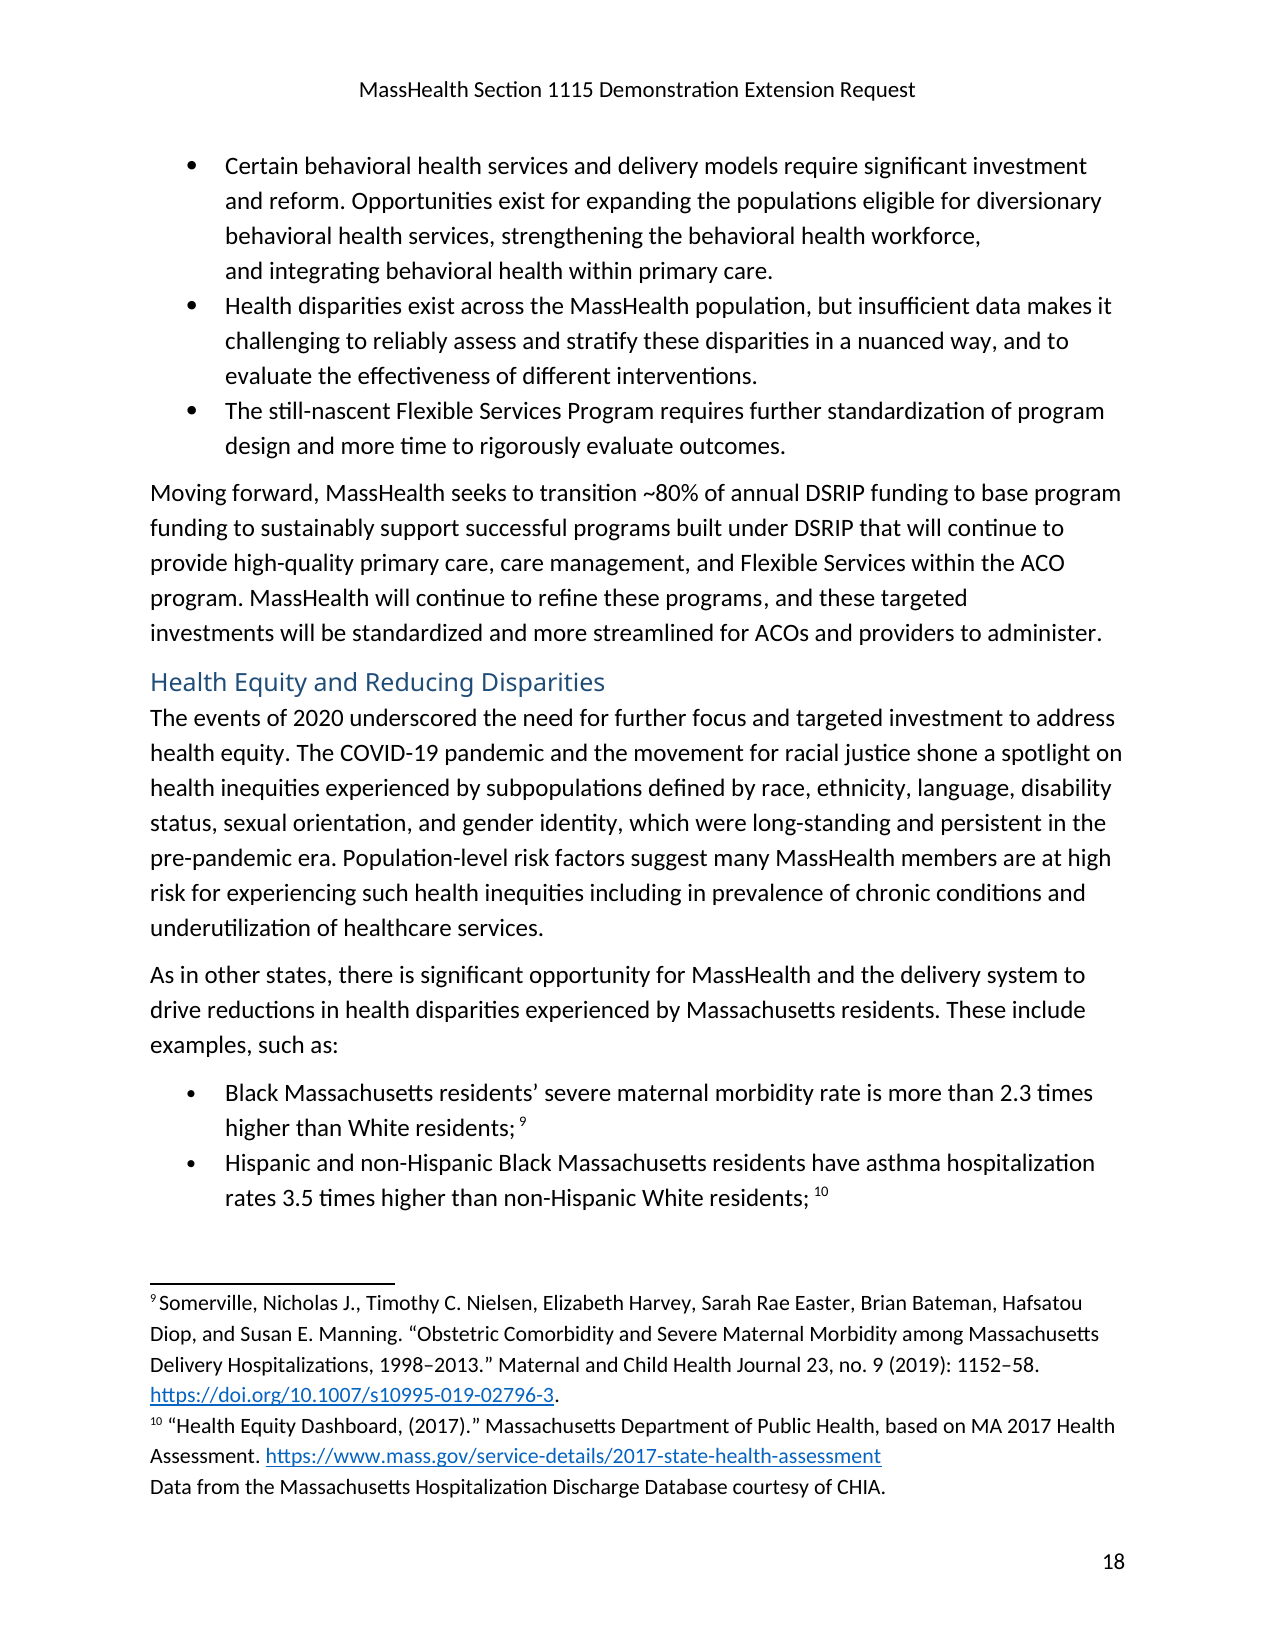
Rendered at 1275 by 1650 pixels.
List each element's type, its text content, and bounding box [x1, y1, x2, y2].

list Health disparities exist across the MassHealth population, but insufficient data makes it challenging to reliably assess and stratify these disparities in a nuanced way, and to evaluate the effectiveness of different interventions. [187, 290, 1125, 391]
list Certain behavioral health services and delivery models require significant investment and reform. Opportunities exist for expanding the populations eligible for diversionary behavioral health services, strengthening the behavioral health workforce, and integrating behavioral health within primary care. [187, 150, 1125, 286]
text Moving forward, MassHealth seeks to transition ~80% of annual DSRIP funding to base program funding to sustainably support successful programs built under DSRIP that will continue to provide high-quality primary care, care management, and Flexible Services within the ACO program. MassHealth will continue to refine these programs, and these targeted investments will be standardized and more streamlined for ACOs and providers to administer. [150, 477, 1125, 648]
text As in other states, there is significant opportunity for MassHealth and the delivery system to drive reductions in health disparities experienced by Massachusetts residents. These include examples, such as: [150, 959, 1125, 1060]
subtitle Health Equity and Reducing Disparities [150, 665, 1125, 699]
text The events of 2020 underscored the need for further focus and targeted investment to address health equity. The COVID-19 pandemic and the movement for racial justice shone a spotlight on health inequities experienced by subpopulations defined by race, ethnicity, language, disability status, sexual orientation, and gender identity, which were long-standing and persistent in the pre-pandemic era. Population-level risk factors suggest many MassHealth members are at high risk for experiencing such health inequities including in prevalence of chronic conditions and underutilization of healthcare services. [150, 702, 1125, 942]
list The still-nascent Flexible Services Program requires further standardization of program design and more time to rigorously evaluate outcomes. [187, 395, 1125, 461]
list Black Massachusetts residents’ severe maternal morbidity rate is more than 2.3 times higher than White residents; [187, 1077, 1125, 1142]
list Hispanic and non-Hispanic Black Massachusetts residents have asthma hospitalization rates 3.5 times higher than non-Hispanic White residents; [187, 1147, 1125, 1212]
